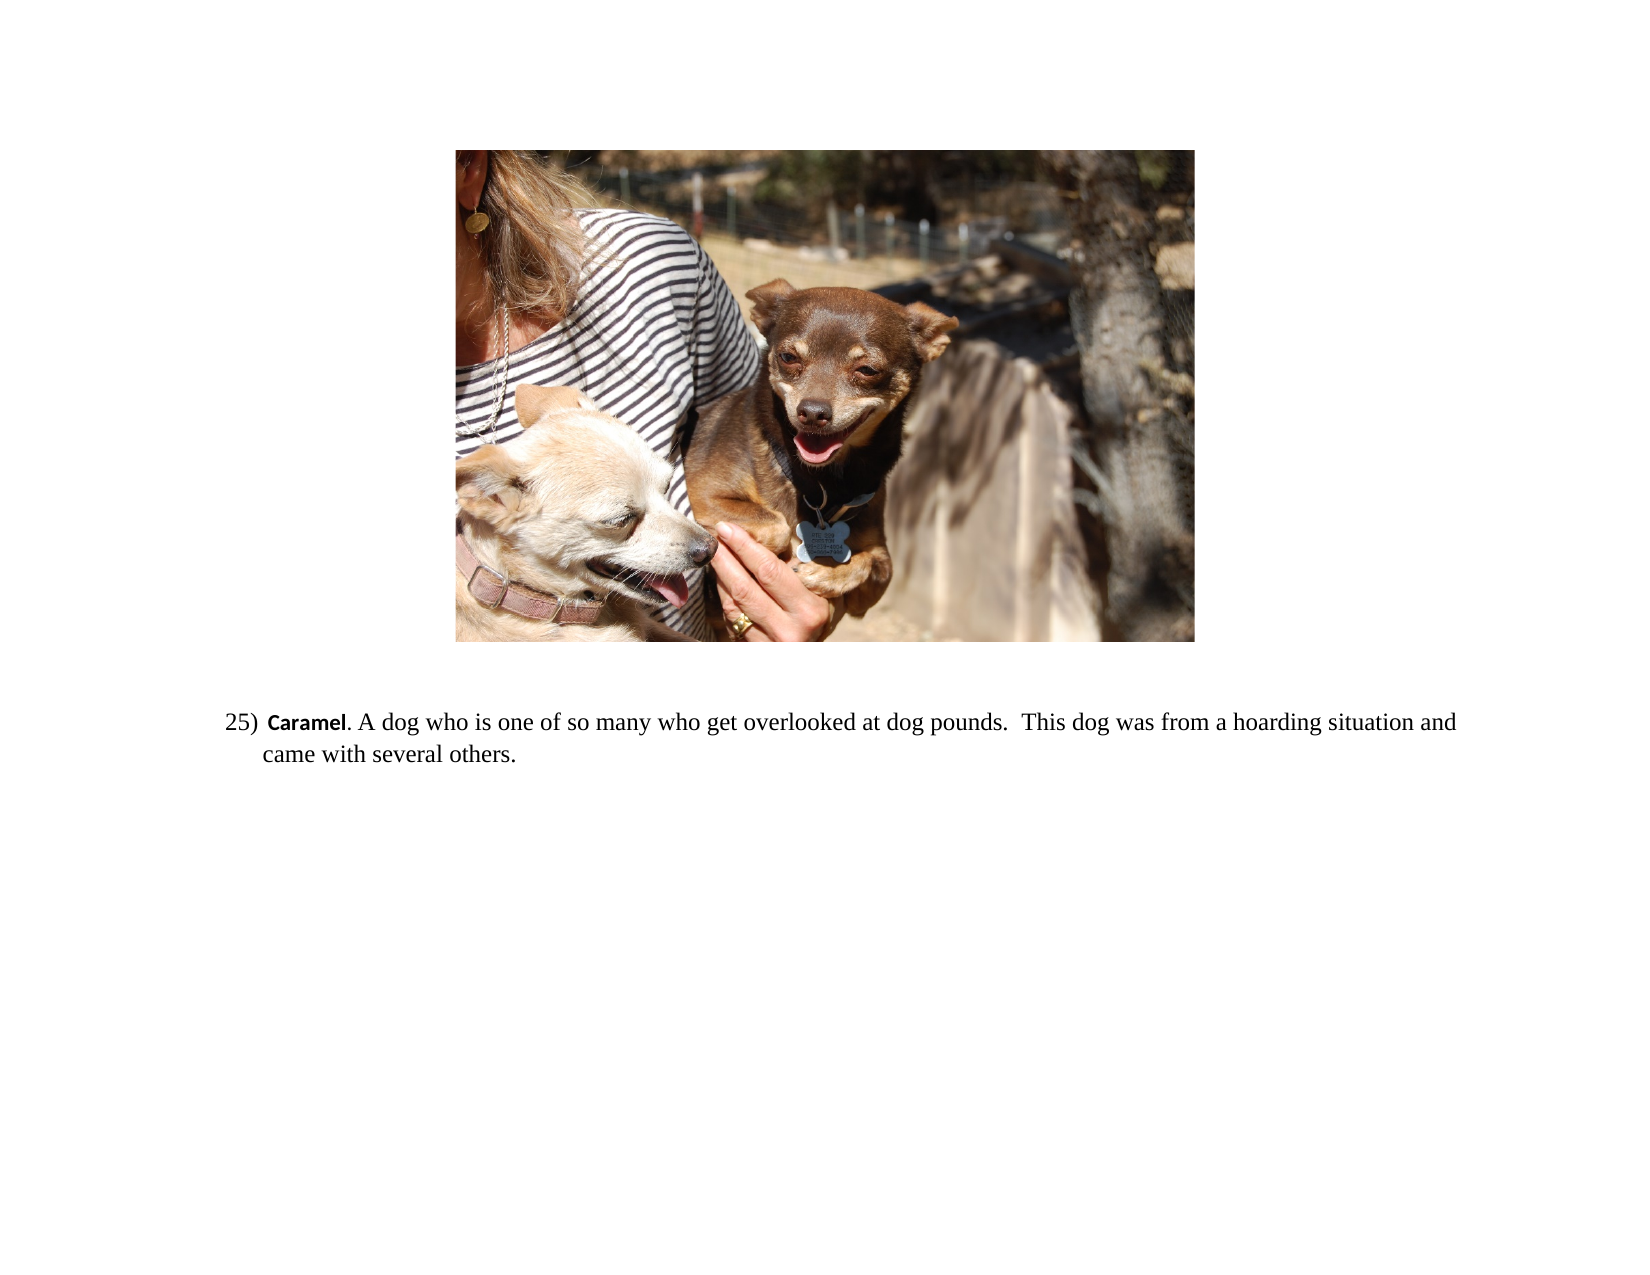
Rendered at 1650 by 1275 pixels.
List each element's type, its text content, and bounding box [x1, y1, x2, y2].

picture [455, 150, 1195, 642]
list Caramel. A dog who is one of so many who get overlooked at dog pounds. This dog was from a hoarding situation and came with several others. [225, 707, 1500, 767]
